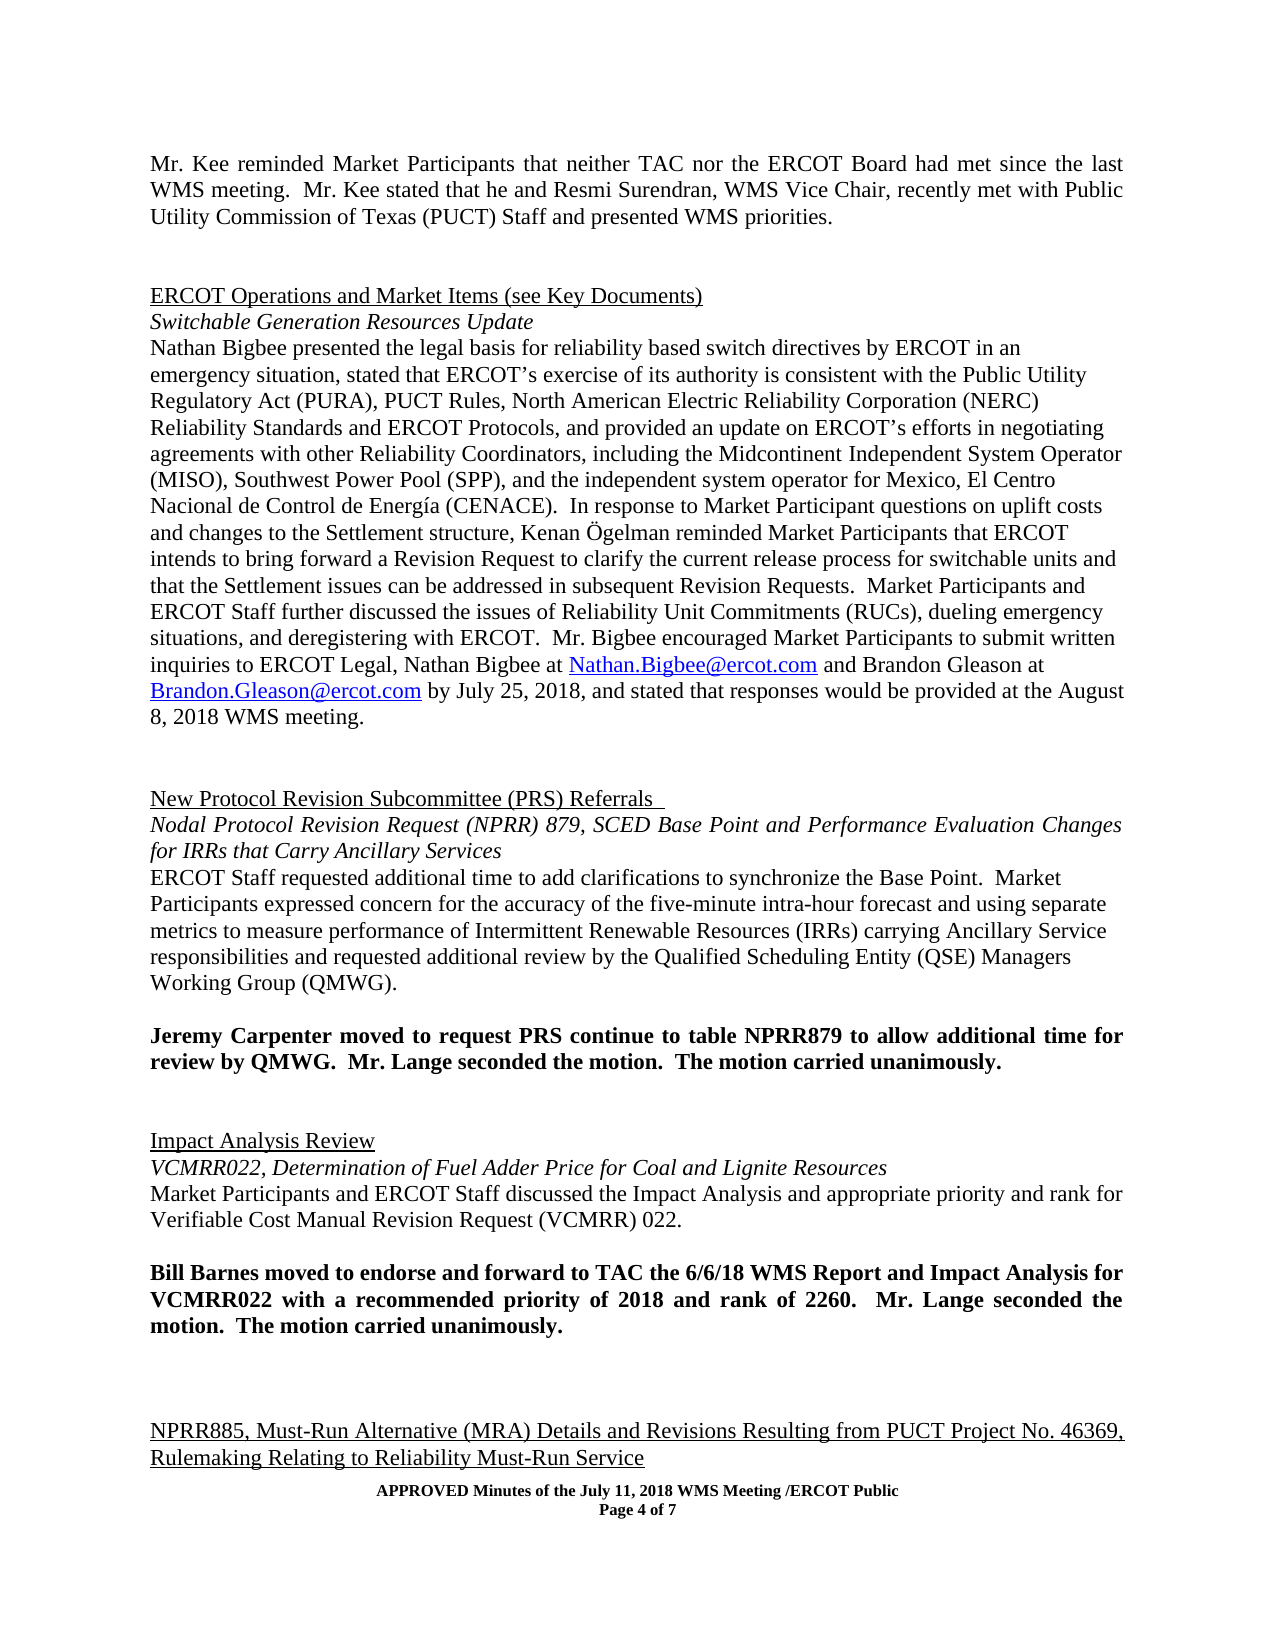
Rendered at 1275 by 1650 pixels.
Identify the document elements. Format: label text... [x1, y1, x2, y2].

text ERCOT Staff requested additional time to add clarifications to synchronize the Base Point. Market Participants expressed concern for the accuracy of the five-minute intra-hour forecast and using separate metrics to measure performance of Intermittent Renewable Resources (IRRs) carrying Ancillary Service responsibilities and requested additional review by the Qualified Scheduling Entity (QSE) Managers Working Group (QMWG). [150, 864, 1125, 996]
text ERCOT Operations and Market Items (see Key Documents) [150, 282, 1125, 308]
text Impact Analysis Review [150, 1127, 1125, 1154]
text Bill Barnes moved to endorse and forward to TAC the 6/6/18 WMS Report and Impact Analysis for VCMRR022 with a recommended priority of 2018 and rank of 2260. Mr. Lange seconded the motion. The motion carried unanimously. [150, 1259, 1125, 1338]
text Market Participants and ERCOT Staff discussed the Impact Analysis and appropriate priority and rank for Verifiable Cost Manual Revision Request (VCMRR) 022. [150, 1180, 1125, 1233]
text NPRR885, Must-Run Alternative (MRA) Details and Revisions Resulting from PUCT Project No. 46369, Rulemaking Relating to Reliability Must-Run Service [150, 1441, 1125, 1470]
text New Protocol Revision Subcommittee (PRS) Referrals [150, 785, 1125, 811]
text Jeremy Carpenter moved to request PRS continue to table NPRR879 to allow additional time for review by QMWG. Mr. Lange seconded the motion. The motion carried unanimously. [150, 1022, 1125, 1075]
text VCMRR022, Determination of Fuel Adder Price for Coal and Lignite Resources [150, 1154, 1125, 1180]
text Nathan Bigbee presented the legal basis for reliability based switch directives by ERCOT in an emergency situation, stated that ERCOT’s exercise of its authority is consistent with the Public Utility Regulatory Act (PURA), PUCT Rules, North American Electric Reliability Corporation (NERC) Reliability Standards and ERCOT Protocols, and provided an update on ERCOT’s efforts in negotiating agreements with other Reliability Coordinators, including the Midcontinent Independent System Operator (MISO), Southwest Power Pool (SPP), and the independent system operator for Mexico, El Centro Nacional de Control de Energía (CENACE). In response to Market Participant questions on uplift costs and changes to the Settlement structure, Kenan Ögelman reminded Market Participants that ERCOT intends to bring forward a Revision Request to clarify the current release process for switchable units and that the Settlement issues can be addressed in subsequent Revision Requests. Market Participants and ERCOT Staff further discussed the issues of Reliability Unit Commitments (RUCs), dueling emergency situations, and deregistering with ERCOT. Mr. Bigbee encouraged Market Participants to submit written inquiries to ERCOT Legal, Nathan Bigbee at Nathan.Bigbee@ercot.com and Brandon Gleason at Brandon.Gleason@ercot.com by July 25, 2018, and stated that responses would be provided at the August 8, 2018 WMS meeting. [150, 334, 1125, 730]
text Switchable Generation Resources Update [150, 308, 1125, 334]
text Mr. Kee reminded Market Participants that neither TAC nor the ERCOT Board had met since the last WMS meeting. Mr. Kee stated that he and Resmi Surendran, WMS Vice Chair, recently met with Public Utility Commission of Texas (PUCT) Staff and presented WMS priorities. [150, 150, 1125, 229]
text Nodal Protocol Revision Request (NPRR) 879, SCED Base Point and Performance Evaluation Changes for IRRs that Carry Ancillary Services [150, 811, 1125, 864]
text NPRR885, Must-Run Alternative (MRA) Details and Revisions Resulting from PUCT Project No. 46369, Rulemaking Relating to Reliability Must-Run Service [150, 1417, 1125, 1440]
